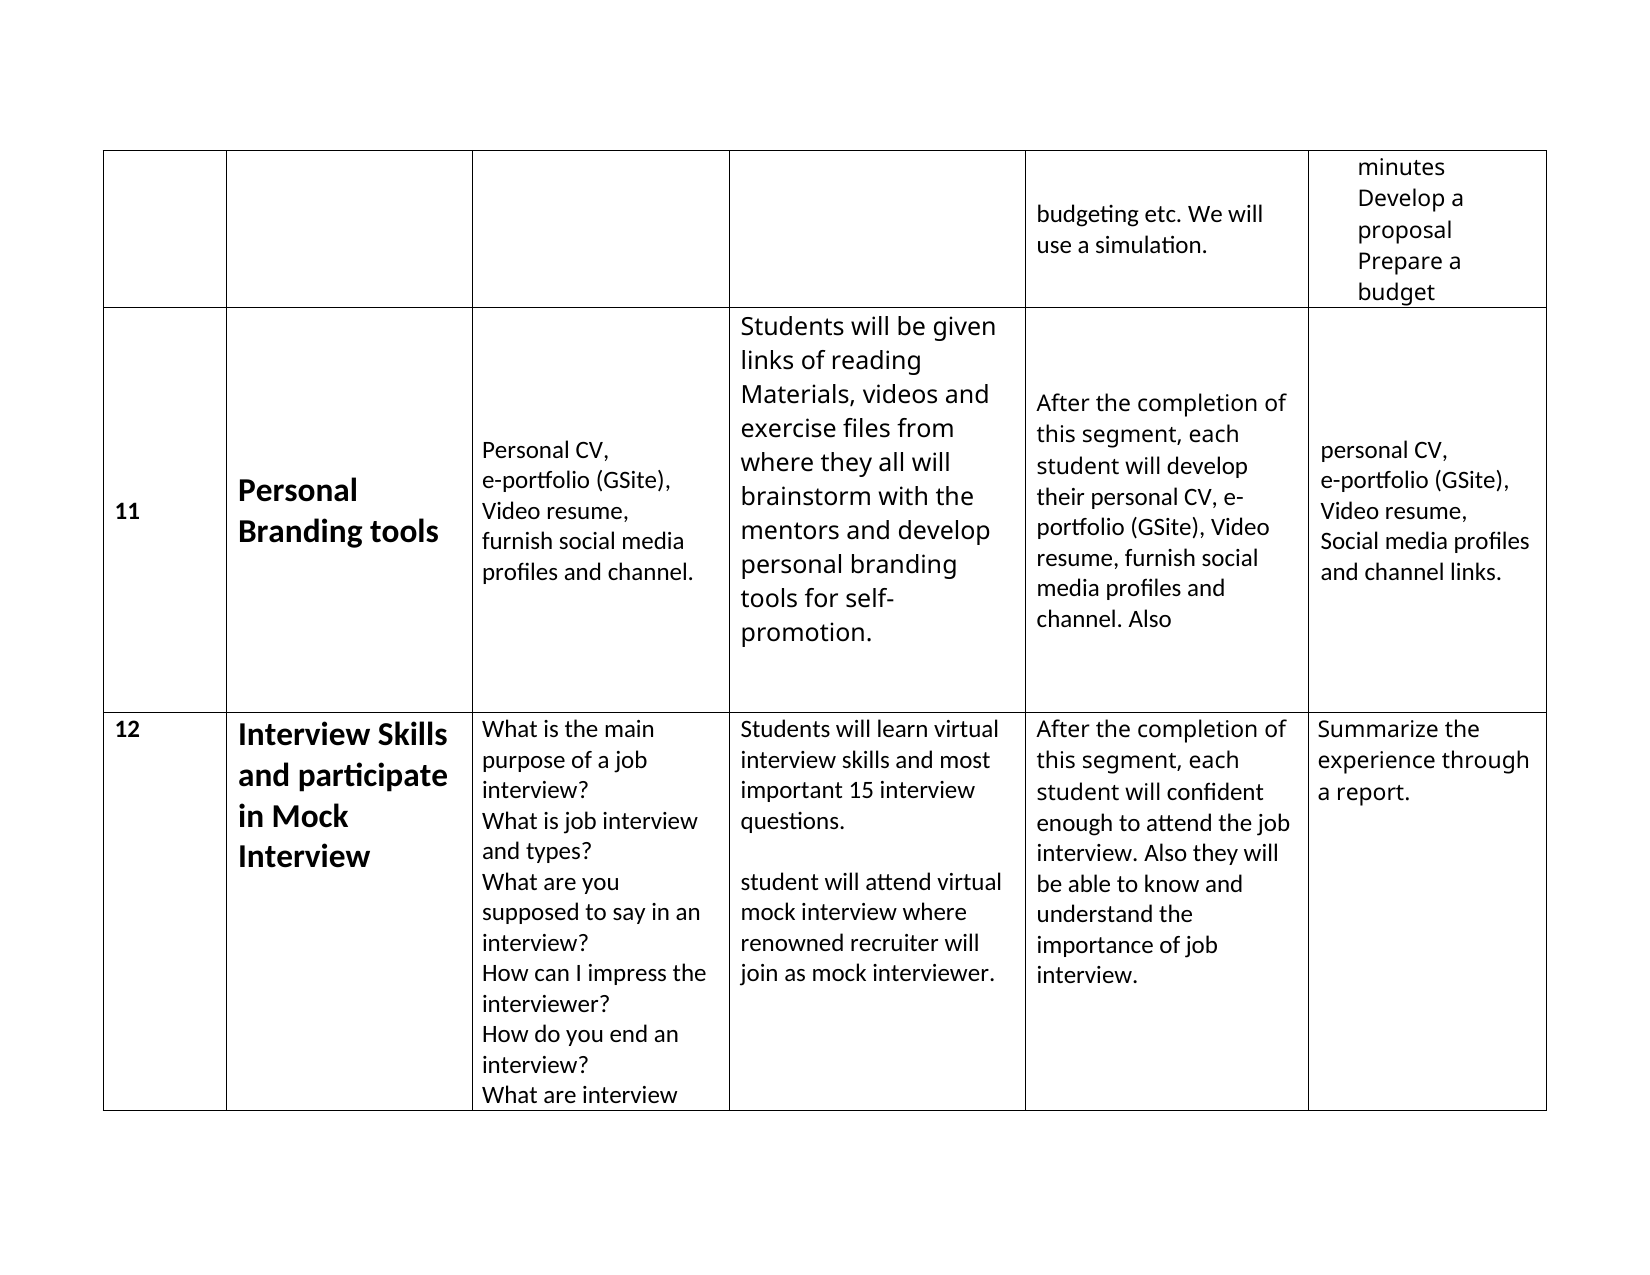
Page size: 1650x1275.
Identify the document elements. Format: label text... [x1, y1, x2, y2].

table_cell 10 [104, 151, 226, 307]
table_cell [1309, 713, 1546, 1110]
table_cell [1026, 151, 1308, 307]
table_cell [730, 151, 1025, 307]
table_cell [1309, 151, 1546, 307]
table_cell Students will be given links of reading Materials, videos and exercise files from where they all will brainstorm with the mentors and develop personal branding tools for self-promotion. [730, 308, 1025, 712]
table_cell 11 [104, 308, 226, 712]
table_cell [1026, 713, 1308, 1110]
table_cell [227, 713, 472, 1110]
table_cell Personal Branding tools [227, 308, 472, 712]
table_cell 12 [104, 713, 226, 1110]
table_cell After the completion of this segment, each student will develop their personal CV, e-portfolio (GSite), Video resume, furnish social media profiles and channel. Also [1026, 308, 1308, 712]
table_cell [473, 713, 729, 1110]
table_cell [227, 151, 472, 307]
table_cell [730, 713, 1025, 1110]
table_cell Personal CV, e-portfolio (GSite), Video resume, furnish social media profiles and channel. [473, 308, 729, 712]
table_cell personal CV, e-portfolio (GSite), Video resume, Social media profiles and channel links. [1309, 308, 1546, 712]
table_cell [473, 151, 729, 307]
